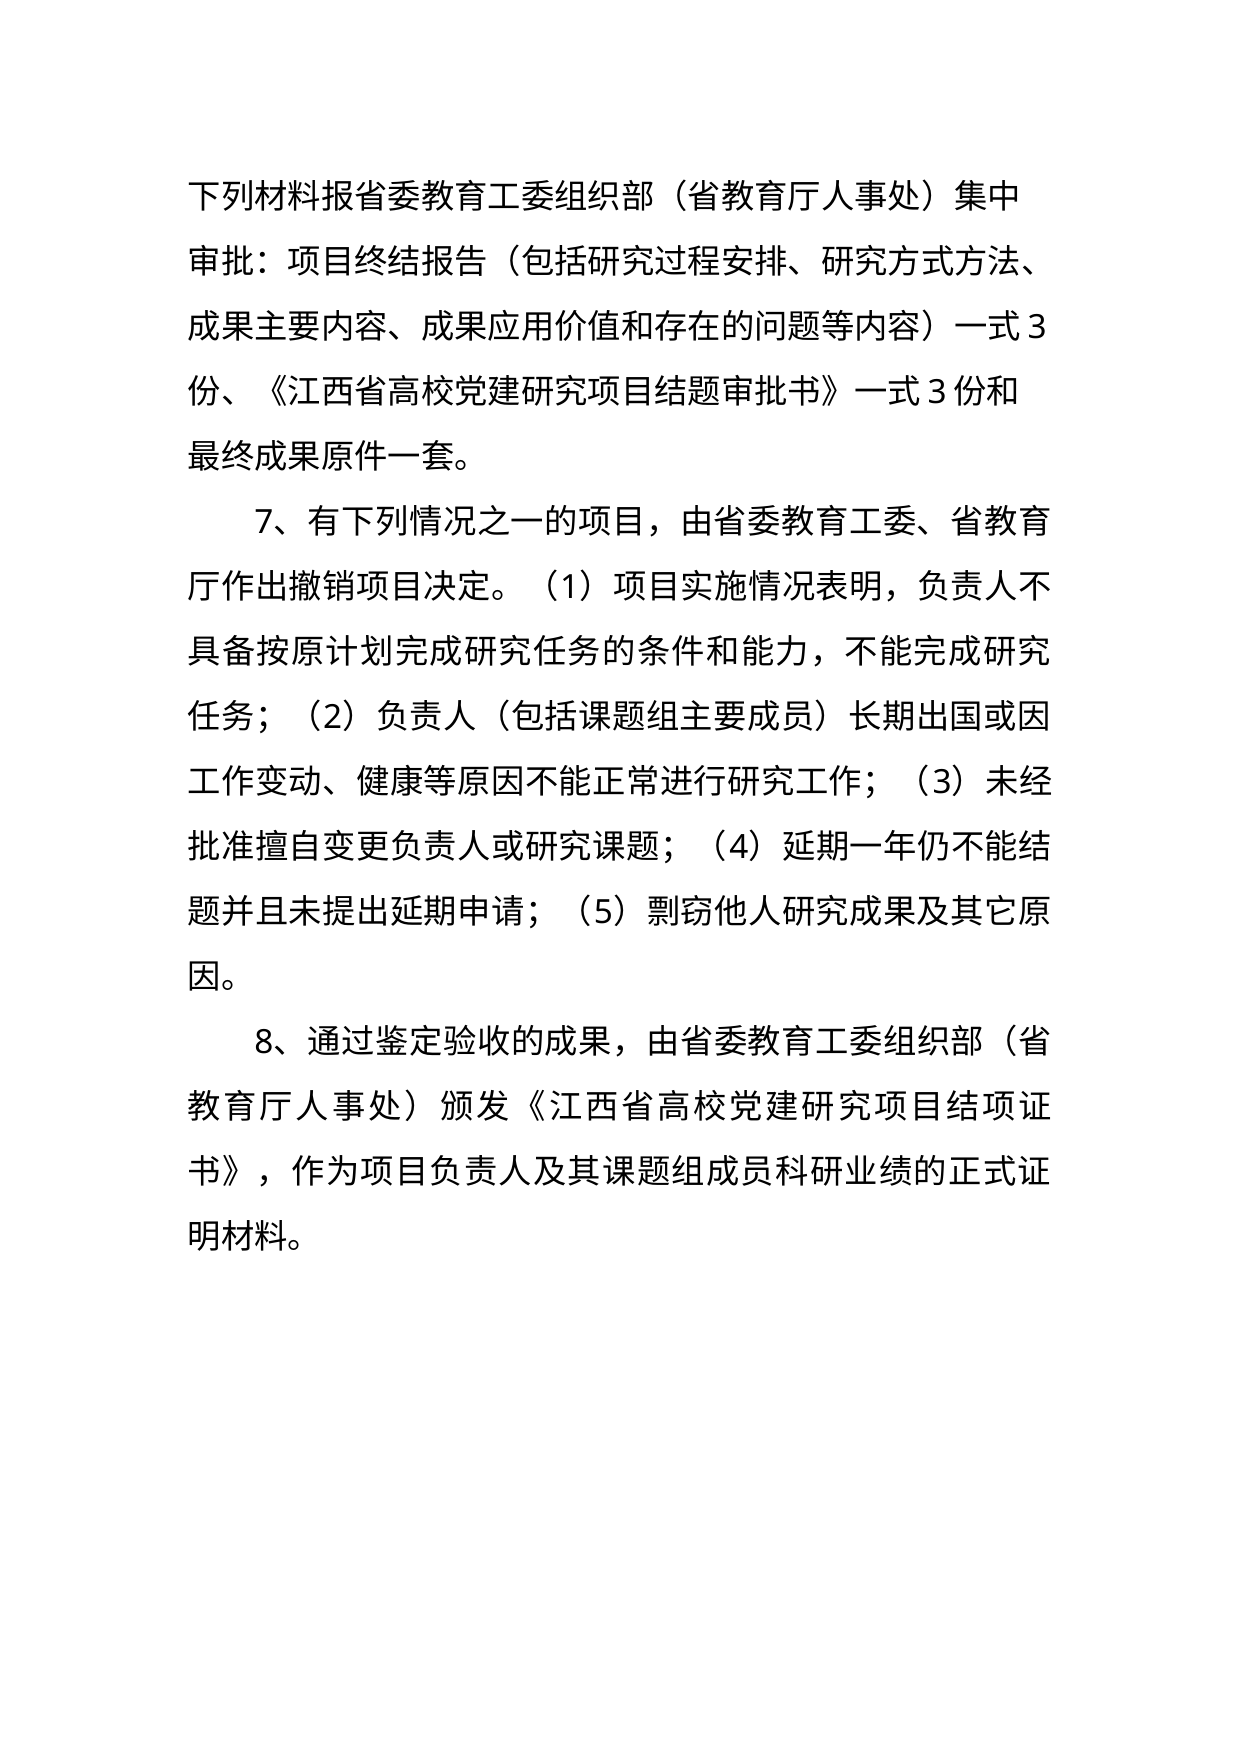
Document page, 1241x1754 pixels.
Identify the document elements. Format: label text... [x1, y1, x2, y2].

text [187, 162, 1053, 487]
text 7、有下列情况之一的项目，由省委教育工委、省教育厅作出撤销项目决定。（1）项目实施情况表明，负责人不具备按原计划完成研究任务的条件和能力，不能完成研究任务；（2）负责人（包括课题组主要成员）长期出国或因工作变动、健康等原因不能正常进行研究工作；（3）未经批准擅自变更负责人或研究课题；（4）延期一年仍不能结题并且未提出延期申请；（5）剽窃他人研究成果及其它原因。 [187, 487, 1053, 1007]
text 8、通过鉴定验收的成果，由省委教育工委组织部（省教育厅人事处）颁发《江西省高校党建研究项目结项证书》，作为项目负责人及其课题组成员科研业绩的正式证明材料。 [187, 1007, 1053, 1267]
